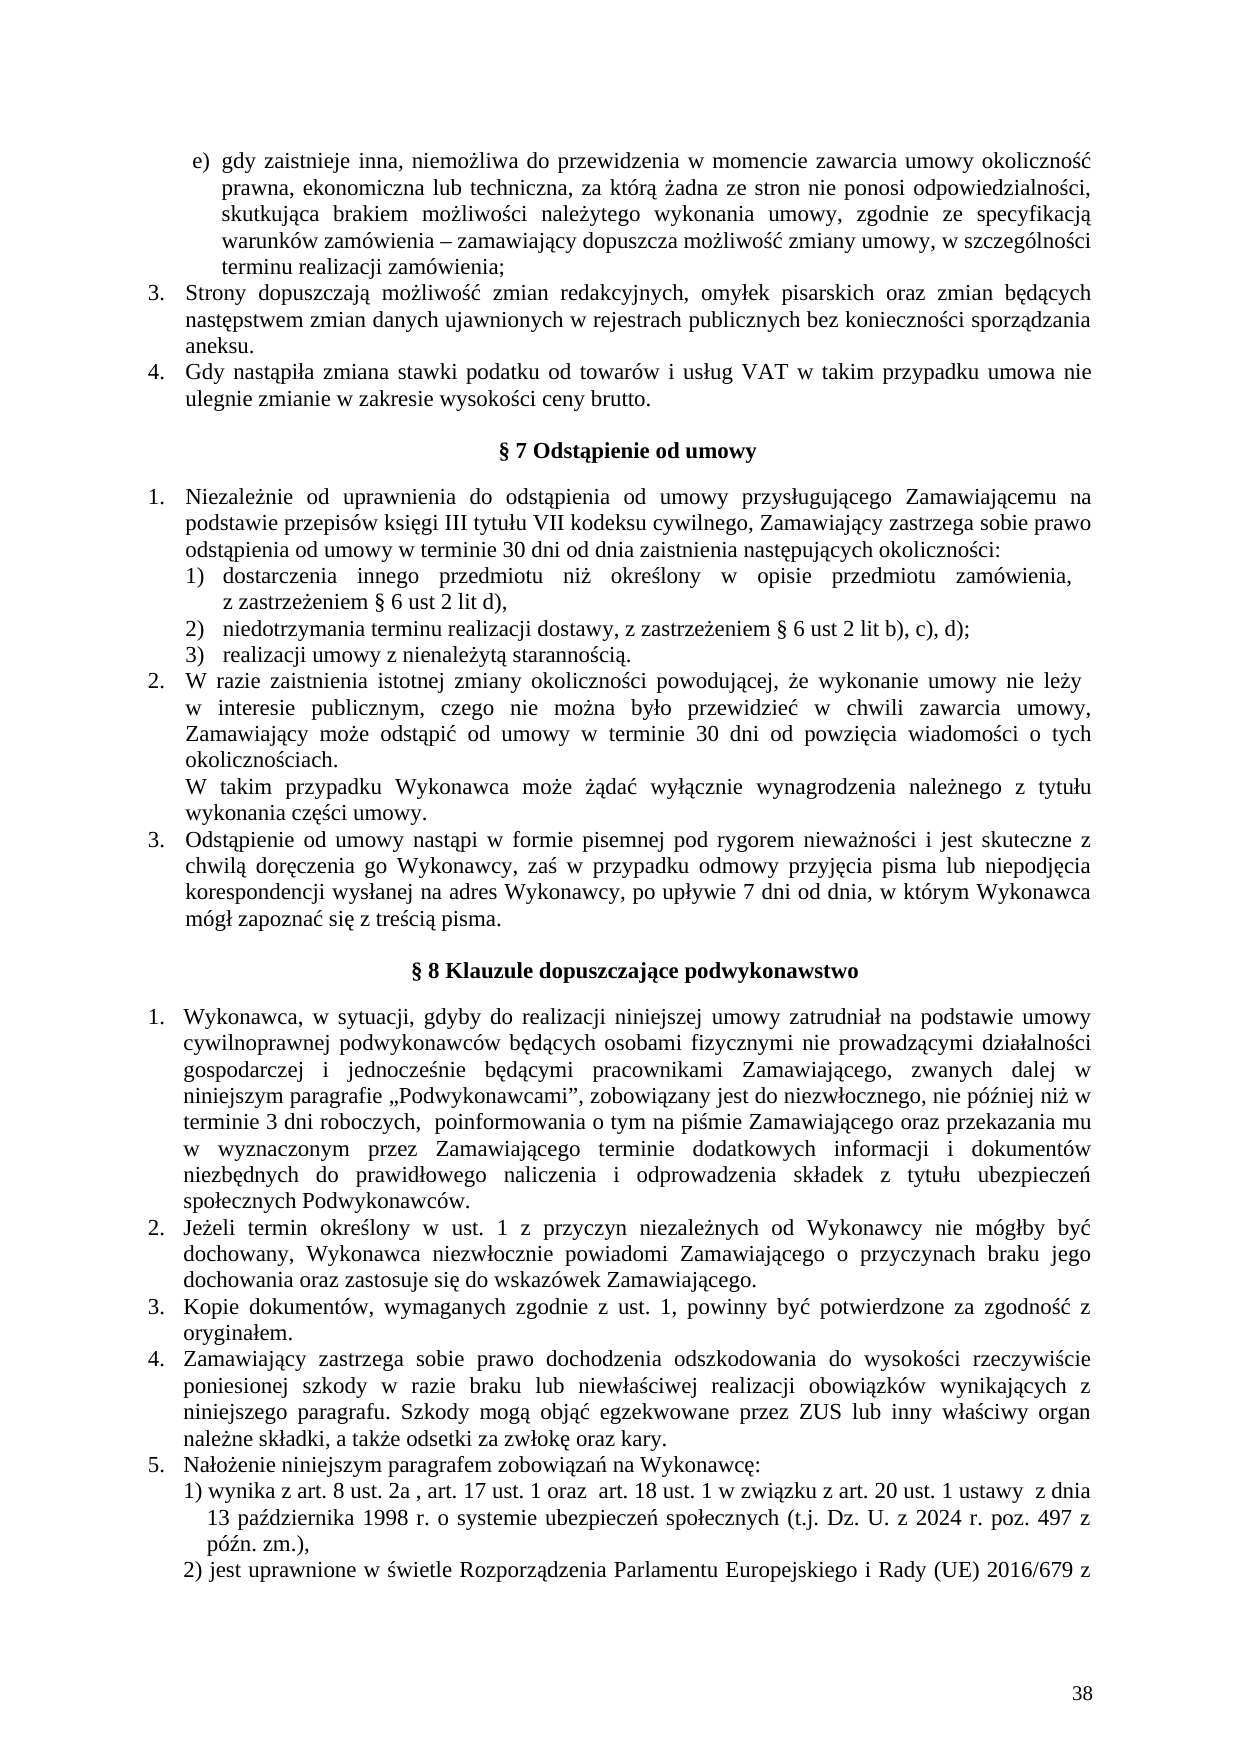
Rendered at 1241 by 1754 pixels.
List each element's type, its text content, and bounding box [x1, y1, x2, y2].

list Wykonawca, w sytuacji, gdyby do realizacji niniejszej umowy zatrudniał na podstawie umowy cywilnoprawnej podwykonawców będących osobami fizycznymi nie prowadzącymi działalności gospodarczej i jednocześnie będącymi pracownikami Zamawiającego, zwanych dalej w niniejszym paragrafie „Podwykonawcami”, zobowiązany jest do niezwłocznego, nie później niż w terminie 3 dni roboczych, poinformowania o tym na piśmie Zamawiającego oraz przekazania mu w wyznaczonym przez Zamawiającego terminie dodatkowych informacji i dokumentów niezbędnych do prawidłowego naliczenia i odprowadzenia składek z tytułu ubezpieczeń społecznych Podwykonawców. [148, 1003, 1093, 1214]
list Jeżeli termin określony w ust. 1 z przyczyn niezależnych od Wykonawcy nie mógłby być dochowany, Wykonawca niezwłocznie powiadomi Zamawiającego o przyczynach braku jego dochowania oraz zastosuje się do wskazówek Zamawiającego. [148, 1214, 1093, 1293]
list Odstąpienie od umowy nastąpi w formie pisemnej pod rygorem nieważności i jest skuteczne z chwilą doręczenia go Wykonawcy, zaś w przypadku odmowy przyjęcia pisma lub niepodjęcia korespondencji wysłanej na adres Wykonawcy, po upływie 7 dni od dnia, w którym Wykonawca mógł zapoznać się z treścią pisma. [148, 826, 1093, 931]
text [183, 1556, 1093, 1583]
list W razie zaistnienia istotnej zmiany okoliczności powodującej, że wykonanie umowy nie leży w interesie publicznym, czego nie można było przewidzieć w chwili zawarcia umowy, Zamawiający może odstąpić od umowy w terminie 30 dni od powzięcia wiadomości o tych okolicznościach. W takim przypadku Wykonawca może żądać wyłącznie wynagrodzenia należnego z tytułu wykonania części umowy. [148, 667, 1093, 826]
list Kopie dokumentów, wymaganych zgodnie z ust. 1, powinny być potwierdzone za zgodność z oryginałem. [148, 1293, 1093, 1346]
text 1) wynika z art. 8 ust. 2a , art. 17 ust. 1 oraz art. 18 ust. 1 w związku z art. 20 ust. 1 ustawy z dnia 13 października 1998 r. o systemie ubezpieczeń społecznych (t.j. Dz. U. z 2024 r. poz. 497 z późn. zm.), [183, 1477, 1093, 1556]
list niedotrzymania terminu realizacji dostawy, z zastrzeżeniem § 6 ust 2 lit b), c), d); [185, 615, 1093, 641]
list dostarczenia innego przedmiotu niż określony w opisie przedmiotu zamówienia, z zastrzeżeniem § 6 ust 2 lit d), [185, 562, 1093, 615]
list Gdy nastąpiła zmiana stawki podatku od towarów i usług VAT w takim przypadku umowa nie ulegnie zmianie w zakresie wysokości ceny brutto. [148, 358, 1093, 411]
text § 7 Odstąpienie od umowy [162, 437, 1093, 464]
list Nałożenie niniejszym paragrafem zobowiązań na Wykonawcę: [148, 1451, 1093, 1477]
list realizacji umowy z nienależytą starannością. [185, 641, 1093, 667]
text § 8 Klauzule dopuszczające podwykonawstwo [148, 957, 1093, 984]
list gdy zaistnieje inna, niemożliwa do przewidzenia w momencie zawarcia umowy okoliczność prawna, ekonomiczna lub techniczna, za którą żadna ze stron nie ponosi odpowiedzialności, skutkująca brakiem możliwości należytego wykonania umowy, zgodnie ze specyfikacją warunków zamówienia – zamawiający dopuszcza możliwość zmiany umowy, w szczególności terminu realizacji zamówienia; [192, 148, 1093, 279]
list Strony dopuszczają możliwość zmian redakcyjnych, omyłek pisarskich oraz zmian będących następstwem zmian danych ujawnionych w rejestrach publicznych bez konieczności sporządzania aneksu. [148, 279, 1093, 358]
list Niezależnie od uprawnienia do odstąpienia od umowy przysługującego Zamawiającemu na podstawie przepisów księgi III tytułu VII kodeksu cywilnego, Zamawiający zastrzega sobie prawo odstąpienia od umowy w terminie 30 dni od dnia zaistnienia następujących okoliczności: [148, 483, 1093, 562]
list Zamawiający zastrzega sobie prawo dochodzenia odszkodowania do wysokości rzeczywiście poniesionej szkody w razie braku lub niewłaściwej realizacji obowiązków wynikających z niniejszego paragrafu. Szkody mogą objąć egzekwowane przez ZUS lub inny właściwy organ należne składki, a także odsetki za zwłokę oraz kary. [148, 1346, 1093, 1451]
